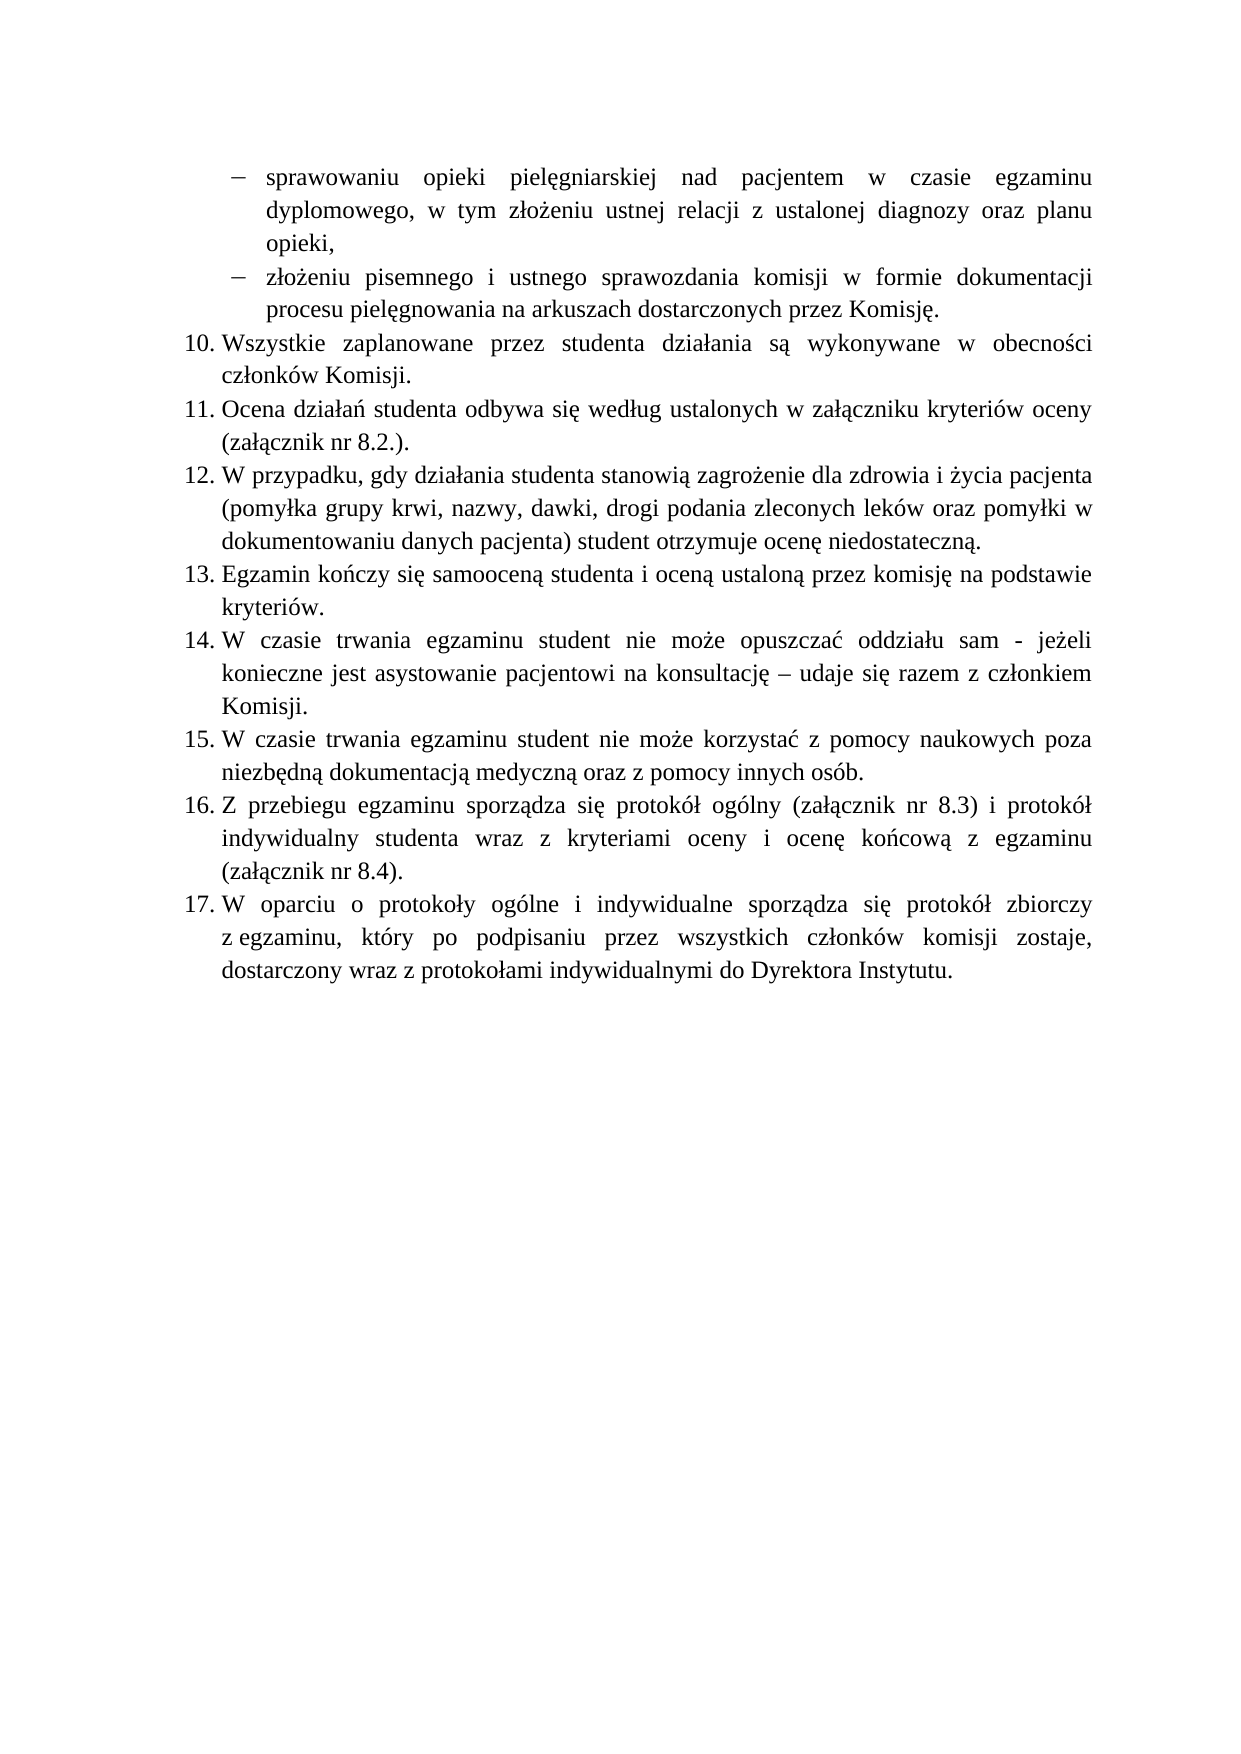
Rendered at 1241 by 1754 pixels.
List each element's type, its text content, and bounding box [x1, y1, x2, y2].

list Egzamin kończy się samooceną studenta i oceną ustaloną przez komisję na podstawie kryteriów. [184, 559, 1093, 621]
list W przypadku, gdy działania studenta stanowią zagrożenie dla zdrowia i życia pacjenta (pomyłka grupy krwi, nazwy, dawki, drogi podania zleconych leków oraz pomyłki w dokumentowaniu danych pacjenta) student otrzymuje ocenę niedostateczną. [184, 460, 1093, 554]
list W czasie trwania egzaminu student nie może korzystać z pomocy naukowych poza niezbędną dokumentacją medyczną oraz z pomocy innych osób. [184, 724, 1093, 786]
list złożeniu pisemnego i ustnego sprawozdania komisji w formie dokumentacji procesu pielęgnowania na arkuszach dostarczonych przez Komisję. [228, 262, 1093, 323]
list Wszystkie zaplanowane przez studenta działania są wykonywane w obecności członków Komisji. [184, 328, 1093, 389]
list W oparciu o protokoły ogólne i indywidualne sporządza się protokół zbiorczy z egzaminu, który po podpisaniu przez wszystkich członków komisji zostaje, dostarczony wraz z protokołami indywidualnymi do Dyrektora Instytutu. [184, 889, 1093, 984]
list W czasie trwania egzaminu student nie może opuszczać oddziału sam - jeżeli konieczne jest asystowanie pacjentowi na konsultację – udaje się razem z członkiem Komisji. [184, 625, 1093, 719]
list Z przebiegu egzaminu sporządza się protokół ogólny (załącznik nr 8.3) i protokół indywidualny studenta wraz z kryteriami oceny i ocenę końcową z egzaminu (załącznik nr 8.4). [184, 790, 1093, 885]
list Ocena działań studenta odbywa się według ustalonych w załączniku kryteriów oceny (załącznik nr 8.2.). [184, 394, 1093, 455]
list sprawowaniu opieki pielęgniarskiej nad pacjentem w czasie egzaminu dyplomowego, w tym złożeniu ustnej relacji z ustalonej diagnozy oraz planu opieki, [228, 162, 1093, 257]
